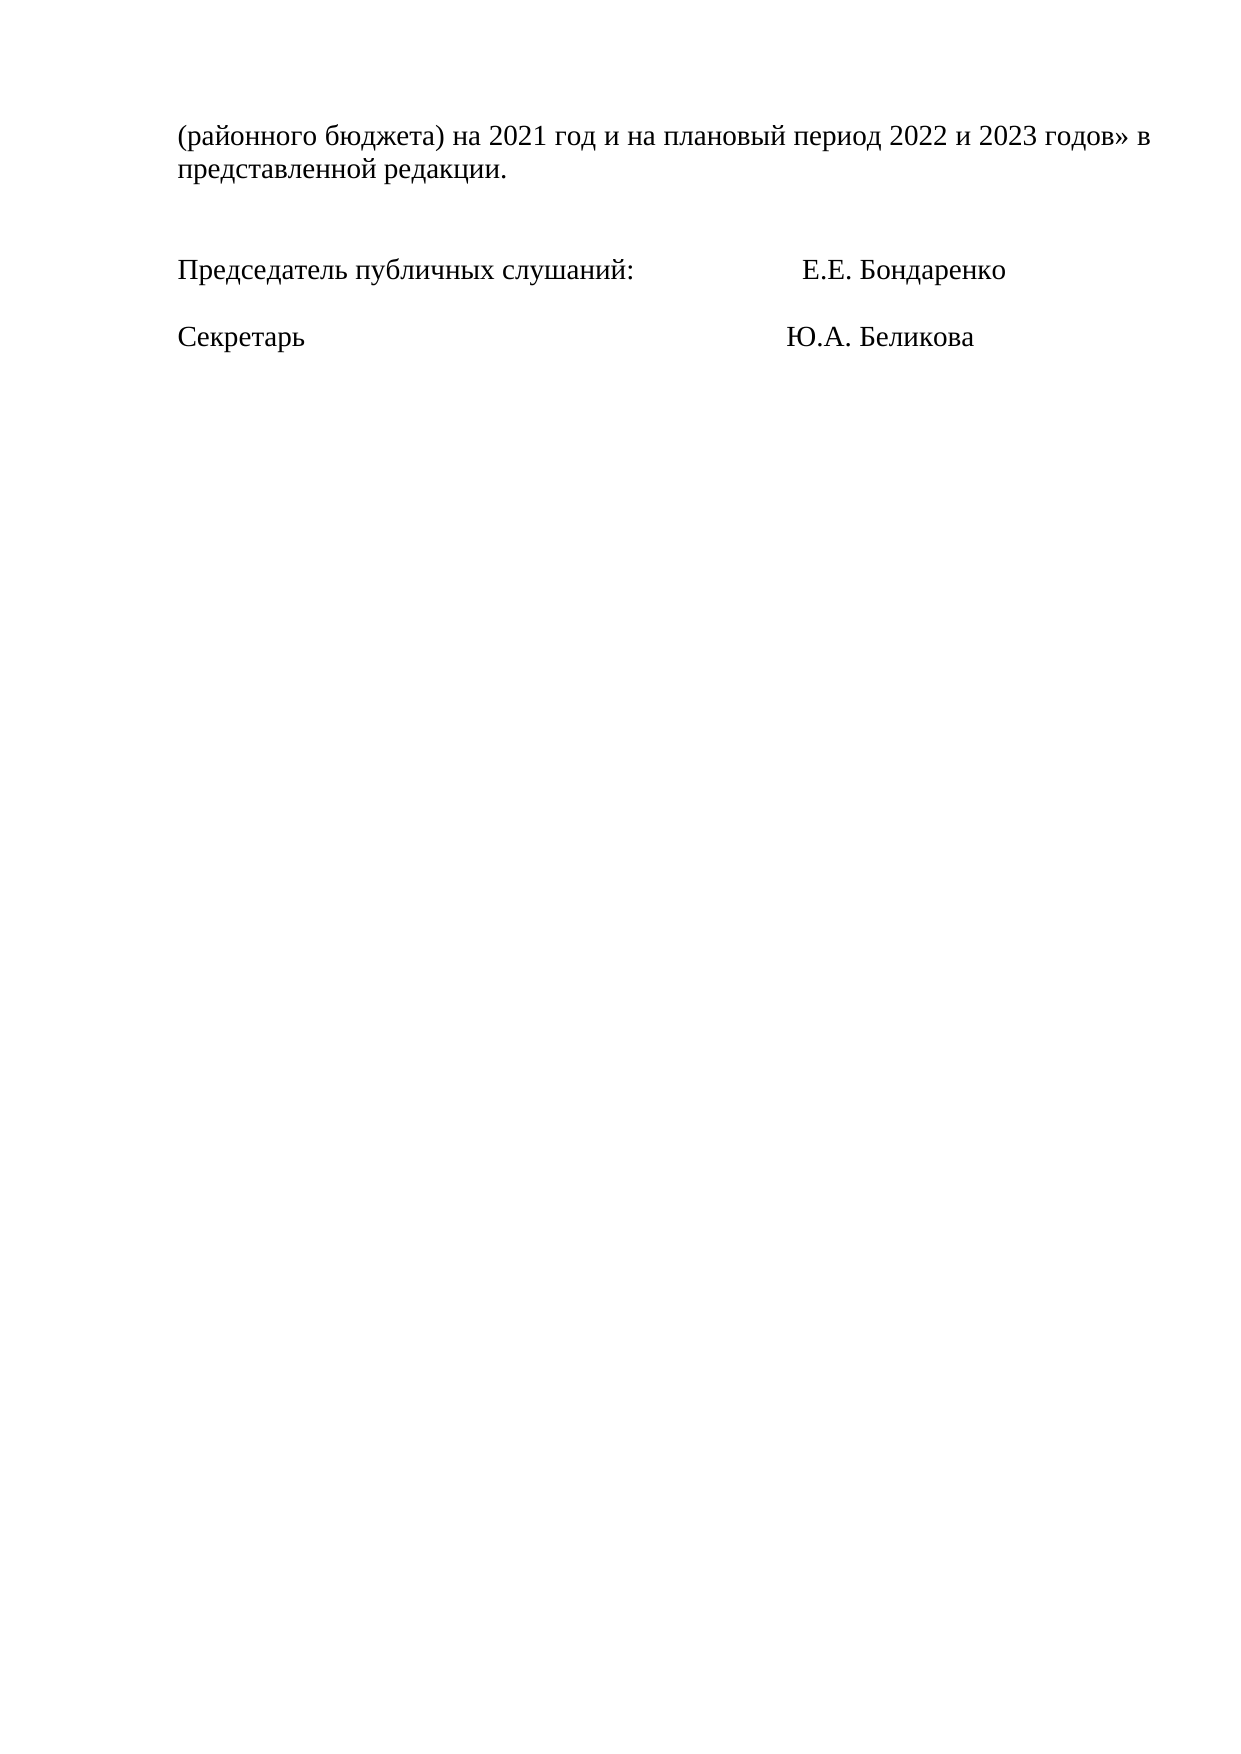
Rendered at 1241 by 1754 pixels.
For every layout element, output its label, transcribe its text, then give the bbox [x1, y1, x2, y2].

text Председатель публичных слушаний: Е.Е. Бондаренко [177, 252, 1152, 286]
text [177, 118, 1152, 185]
text Секретарь Ю.А. Беликова [177, 319, 1152, 353]
